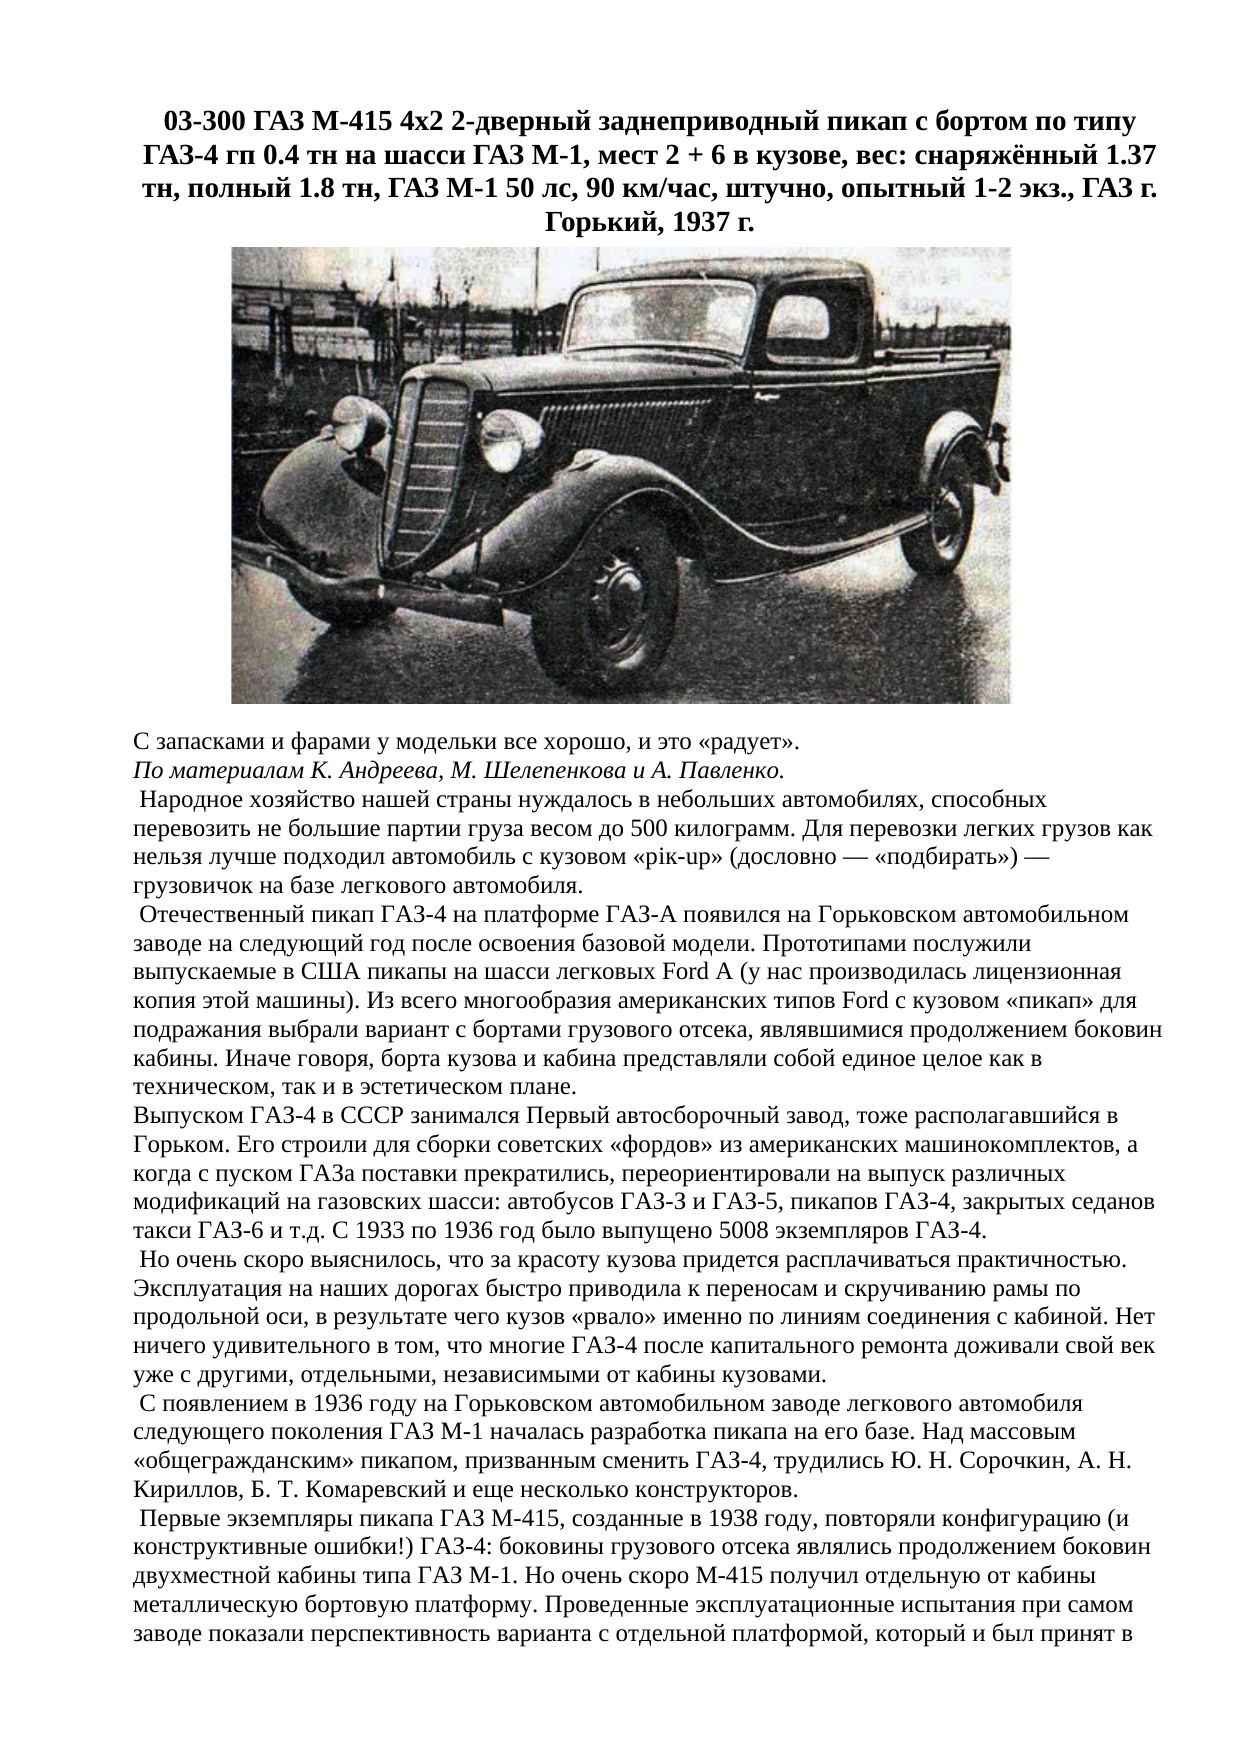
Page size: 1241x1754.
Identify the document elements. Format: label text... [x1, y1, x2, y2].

text Отечественный пикап ГАЗ-4 на платформе ГАЗ-А появился на Горьковском автомобильном заводе на следующий год после освоения базовой модели. Прототипами послужили выпускаемые в США пикапы на шасси легковых Ford А (у нас производилась лицензионная копия этой машины). Из всего многообразия американских типов Ford с кузовом «пикап» для подражания выбрали вариант с бортами грузового отсека, являвшимися продолжением боковин кабины. Иначе говоря, борта кузова и кабина представляли собой единое целое как в техническом, так и в эстетическом плане. [133, 899, 1167, 1100]
text Но очень скоро выяснилось, что за красоту кузова придется расплачиваться практичностью. Эксплуатация на наших дорогах быстро приводила к переносам и скручиванию рамы по продольной оси, в результате чего кузов «рвало» именно по линиям соединения с кабиной. Нет ничего удивительного в том, что многие ГАЗ-4 после капитального ремонта доживали свой век уже с другими, отдельными, независимыми от кабины кузовами. [133, 1244, 1167, 1388]
picture [231, 247, 1013, 704]
text По материалам К. Андреева, М. Шелепенкова и А. Павленко. [133, 755, 1167, 784]
text С запасками и фарами у модельки все хорошо, и это «радует». [133, 726, 1167, 755]
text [133, 1503, 1167, 1646]
text С появлением в 1936 году на Горьковском автомобильном заводе легкового автомобиля следующего поколения ГАЗ М-1 началась разработка пикапа на его базе. Над массовым «общегражданским» пикапом, призванным сменить ГАЗ-4, трудились Ю. Н. Сорочкин, А. Н. Кириллов, Б. Т. Комаревский и еще несколько конструкторов. [133, 1388, 1167, 1503]
text Народное хозяйство нашей страны нуждалось в небольших автомобилях, способных перевозить не большие партии груза весом до 500 килограмм. Для перевозки легких грузов как нельзя лучше подходил автомобиль с кузовом «рiк-uр» (дословно — «подбирать») — грузовичок на базе легкового автомобиля. [133, 784, 1167, 899]
text Выпуском ГАЗ-4 в СССР занимался Первый автосборочный завод, тоже располагавшийся в Горьком. Его строили для сборки советских «фордов» из американских машинокомплектов, а когда с пуском ГАЗа поставки прекратились, переориентировали на выпуск различных модификаций на газовских шасси: автобусов ГАЗ-З и ГАЗ-5, пикапов ГАЗ-4, закрытых седанов такси ГАЗ-6 и т.д. С 1933 по 1936 год было выпущено 5008 экземпляров ГАЗ-4. [133, 1100, 1167, 1244]
text 03-300 ГАЗ М-415 4х2 2-дверный заднеприводный пикап с бортом по типу ГАЗ-4 гп 0.4 тн на шасси ГАЗ М-1, мест 2 + 6 в кузове, вес: снаряжённый 1.37 тн, полный 1.8 тн, ГАЗ М-1 50 лс, 90 км/час, штучно, опытный 1-2 экз., ГАЗ г. Горький, 1937 г. [133, 103, 1167, 238]
